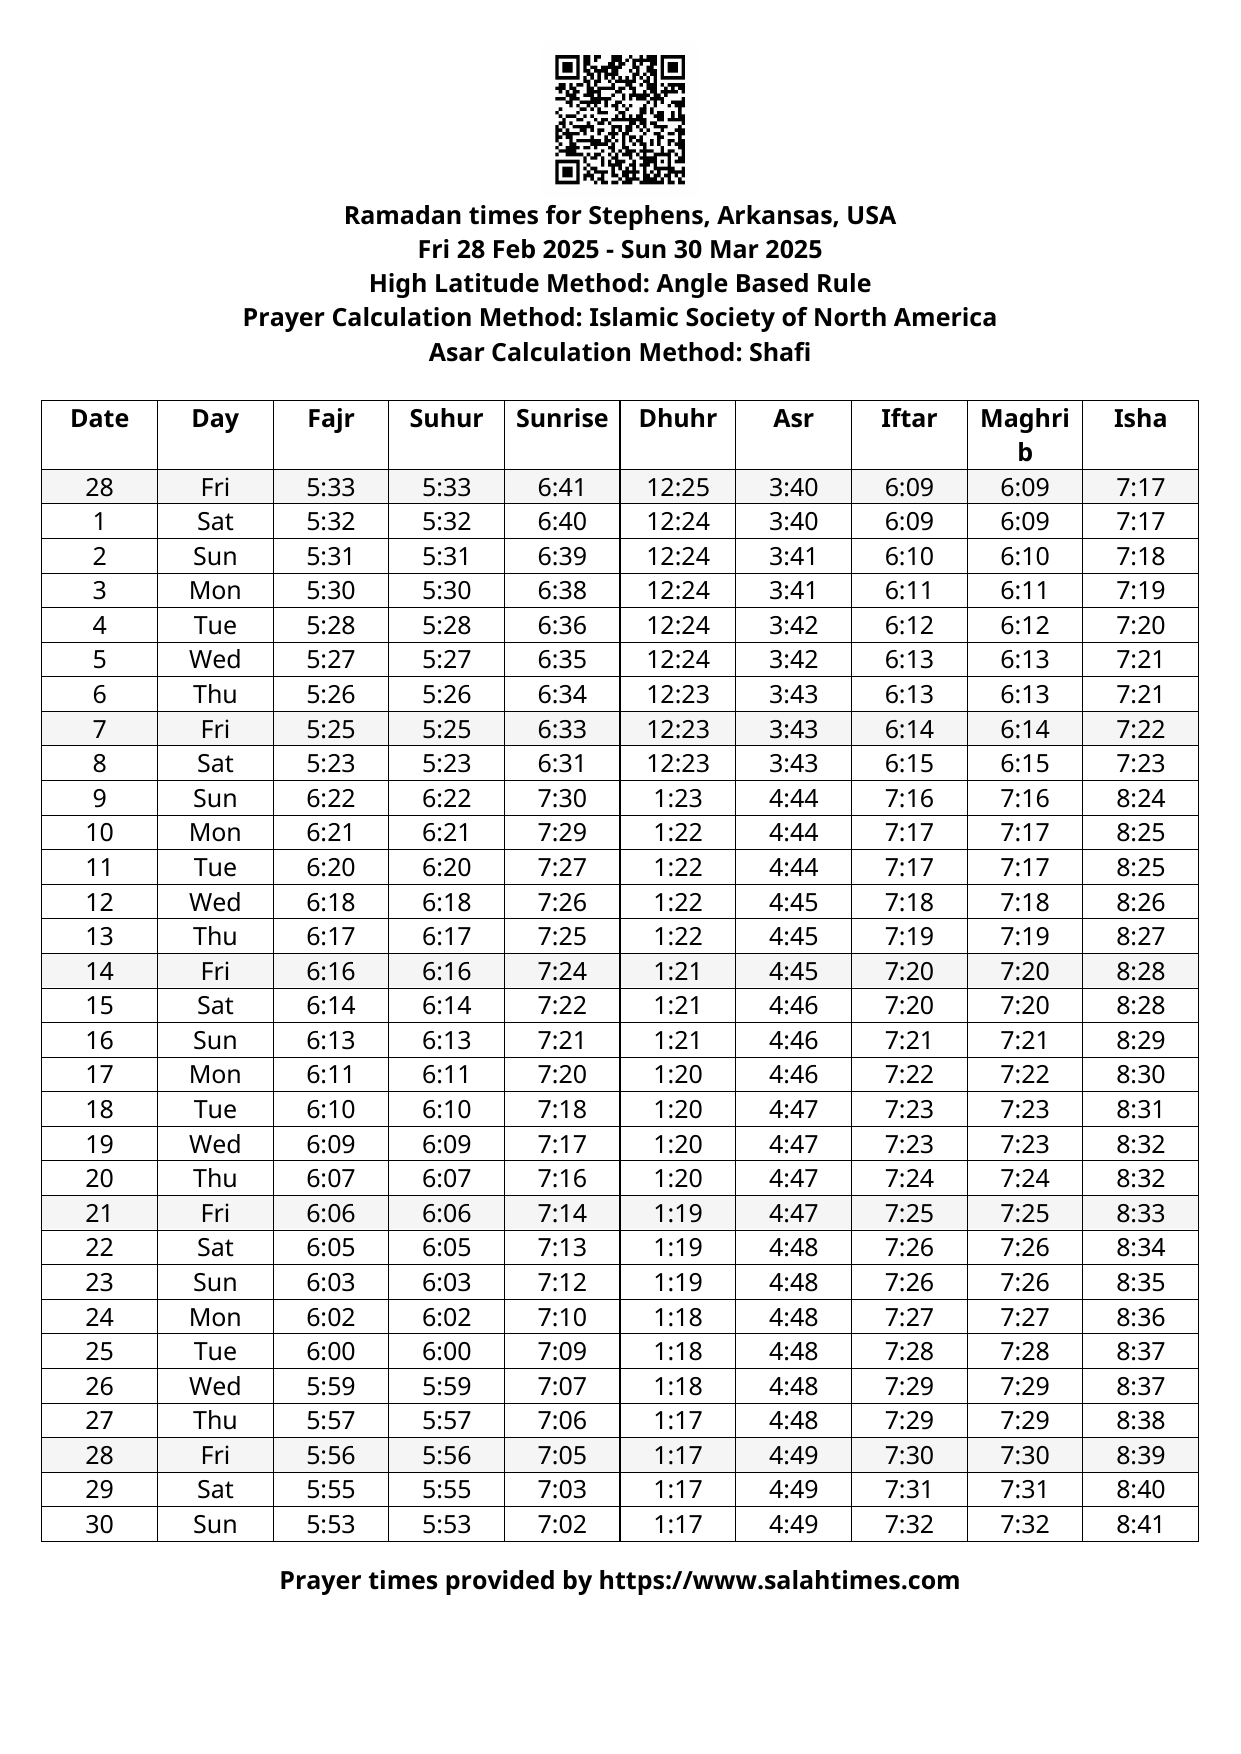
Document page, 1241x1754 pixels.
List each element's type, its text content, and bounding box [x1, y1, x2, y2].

table_cell 4:44 [736, 781, 851, 814]
table_cell Mon [158, 1300, 273, 1333]
table_cell 7:22 [505, 989, 619, 1022]
table_cell 3:41 [736, 539, 851, 572]
table_cell 3:43 [736, 746, 851, 780]
table_cell 6:14 [389, 989, 504, 1022]
table_cell 23 [42, 1265, 157, 1299]
table_cell 7:07 [505, 1369, 619, 1402]
table_cell 7:21 [1083, 643, 1198, 676]
table_cell 6:10 [968, 539, 1082, 572]
table_cell 6:00 [274, 1334, 388, 1368]
table_cell 7:23 [968, 1092, 1082, 1126]
table_cell 5:53 [274, 1507, 388, 1541]
table_cell 7:18 [968, 885, 1082, 918]
table_cell 1:21 [621, 1023, 735, 1057]
table_cell 6:05 [274, 1231, 388, 1264]
table_cell 1:22 [621, 850, 735, 884]
table_cell 7:17 [505, 1127, 619, 1160]
table_cell 7:20 [968, 954, 1082, 987]
table_cell 7:21 [1083, 677, 1198, 711]
table_cell 6:10 [852, 539, 967, 572]
table_cell 7:10 [505, 1300, 619, 1333]
table_cell 1:22 [621, 919, 735, 953]
table_cell 7:29 [852, 1369, 967, 1402]
table_cell 6:11 [852, 574, 967, 607]
table_header Maghrib [968, 401, 1082, 469]
table_header Asr [736, 401, 851, 469]
table_cell 6:03 [389, 1265, 504, 1299]
text Ramadan times for Stephens, Arkansas, USA [42, 198, 1198, 232]
table_cell 8:38 [1083, 1404, 1198, 1437]
table_cell 6:10 [274, 1092, 388, 1126]
table_cell Thu [158, 919, 273, 953]
table_cell 21 [42, 1196, 157, 1229]
table_cell 7:20 [852, 954, 967, 987]
table_cell 1:18 [621, 1334, 735, 1368]
table_cell 1:19 [621, 1231, 735, 1264]
table_cell 4:48 [736, 1334, 851, 1368]
table_cell 12:23 [621, 677, 735, 711]
table_cell 6:12 [852, 608, 967, 642]
table_cell 6:13 [852, 643, 967, 676]
table_cell 7:09 [505, 1334, 619, 1368]
table_cell 12:24 [621, 504, 735, 538]
table_cell 7:26 [968, 1265, 1082, 1299]
table_cell 3:41 [736, 574, 851, 607]
text Prayer times provided by https://www.salahtimes.com [42, 1563, 1198, 1597]
table_cell 6:11 [389, 1058, 504, 1091]
table_cell Fri [158, 470, 273, 503]
table_cell 5:55 [389, 1473, 504, 1506]
picture [542, 41, 699, 198]
table_cell 4:47 [736, 1161, 851, 1195]
table_cell 7:22 [1083, 712, 1198, 745]
table_cell 12 [42, 885, 157, 918]
table_cell 7:17 [1083, 470, 1198, 503]
table_cell 8:25 [1083, 850, 1198, 884]
table_cell 6:05 [389, 1231, 504, 1264]
table_cell 5:23 [389, 746, 504, 780]
table_cell 6:00 [389, 1334, 504, 1368]
table_cell 7:26 [968, 1231, 1082, 1264]
table_cell 6:11 [274, 1058, 388, 1091]
table_cell 28 [42, 1438, 157, 1472]
table_cell 12:24 [621, 574, 735, 607]
table_cell 6:15 [968, 746, 1082, 780]
table_cell 7:17 [852, 850, 967, 884]
table_cell 8 [42, 746, 157, 780]
table_cell 4:48 [736, 1300, 851, 1333]
table_cell 6:03 [274, 1265, 388, 1299]
table_cell Sun [158, 781, 273, 814]
table_header Sunrise [505, 401, 619, 469]
table_cell 4:48 [736, 1231, 851, 1264]
table_cell 5:31 [389, 539, 504, 572]
text Prayer Calculation Method: Islamic Society of North America [42, 300, 1198, 334]
table_header Fajr [274, 401, 388, 469]
table_cell Fri [158, 954, 273, 987]
table_cell 7:02 [505, 1507, 619, 1541]
table_cell 7:32 [968, 1507, 1082, 1541]
table_cell 3:42 [736, 643, 851, 676]
table_cell 9 [42, 781, 157, 814]
text High Latitude Method: Angle Based Rule [42, 266, 1198, 300]
table_cell 4:48 [736, 1404, 851, 1437]
table_cell 5:23 [274, 746, 388, 780]
table_cell 1:20 [621, 1058, 735, 1091]
table_cell 3:40 [736, 504, 851, 538]
table_cell 6:06 [389, 1196, 504, 1229]
table_cell 25 [42, 1334, 157, 1368]
table_cell 7:30 [505, 781, 619, 814]
table_cell 7:14 [505, 1196, 619, 1229]
table_cell 6:16 [389, 954, 504, 987]
table_cell 5:32 [389, 504, 504, 538]
table_cell 8:29 [1083, 1023, 1198, 1057]
table_cell 1:18 [621, 1300, 735, 1333]
table_cell 7:18 [505, 1092, 619, 1126]
table_cell Sat [158, 989, 273, 1022]
table_cell 14 [42, 954, 157, 987]
table_cell 8:37 [1083, 1334, 1198, 1368]
table_cell Tue [158, 1092, 273, 1126]
table_cell 20 [42, 1161, 157, 1195]
table_cell 7:19 [1083, 574, 1198, 607]
table_cell 24 [42, 1300, 157, 1333]
table_cell 7:23 [852, 1092, 967, 1126]
table_cell 5:25 [389, 712, 504, 745]
table_cell 5:30 [389, 574, 504, 607]
table_cell 7:17 [852, 816, 967, 849]
table_header Day [158, 401, 273, 469]
table_cell 5:56 [389, 1438, 504, 1472]
table_cell 1:20 [621, 1161, 735, 1195]
table_cell 15 [42, 989, 157, 1022]
table_cell 4:46 [736, 989, 851, 1022]
table_cell 12:24 [621, 539, 735, 572]
table_cell 7:21 [968, 1023, 1082, 1057]
table_cell 7:27 [852, 1300, 967, 1333]
table_header Dhuhr [621, 401, 735, 469]
table_cell Tue [158, 608, 273, 642]
table_cell 6:33 [505, 712, 619, 745]
table_cell 7:16 [852, 781, 967, 814]
table_cell 7:03 [505, 1473, 619, 1506]
table_cell 4:45 [736, 919, 851, 953]
table_cell 8:33 [1083, 1196, 1198, 1229]
table_cell 7:24 [968, 1161, 1082, 1195]
table_cell 8:36 [1083, 1300, 1198, 1333]
table_cell 5:28 [274, 608, 388, 642]
table_cell 1:17 [621, 1404, 735, 1437]
table_cell 6:13 [852, 677, 967, 711]
table_cell Wed [158, 643, 273, 676]
table_cell 8:35 [1083, 1265, 1198, 1299]
table_cell Sat [158, 1473, 273, 1506]
table_cell 18 [42, 1092, 157, 1126]
table_cell 7 [42, 712, 157, 745]
table_cell 6:13 [968, 677, 1082, 711]
table_cell 5:55 [274, 1473, 388, 1506]
table_cell Sun [158, 539, 273, 572]
table_cell 4:44 [736, 816, 851, 849]
table_cell 4:46 [736, 1058, 851, 1091]
table_cell 5:31 [274, 539, 388, 572]
table_cell 1:21 [621, 989, 735, 1022]
table_cell 5:59 [389, 1369, 504, 1402]
text Asar Calculation Method: Shafi [42, 334, 1198, 368]
table_cell 3:40 [736, 470, 851, 503]
table_cell 6:09 [274, 1127, 388, 1160]
table_cell 11 [42, 850, 157, 884]
table_cell 6:38 [505, 574, 619, 607]
table_cell 12:24 [621, 608, 735, 642]
table_cell 1:17 [621, 1507, 735, 1541]
table_cell 6:18 [389, 885, 504, 918]
text Fri 28 Feb 2025 - Sun 30 Mar 2025 [42, 232, 1198, 266]
table_cell 4:44 [736, 850, 851, 884]
table_cell 26 [42, 1369, 157, 1402]
table_cell 6:35 [505, 643, 619, 676]
table_header Isha [1083, 401, 1198, 469]
table_cell 6:09 [968, 470, 1082, 503]
table_cell 8:41 [1083, 1507, 1198, 1541]
table_cell 7:22 [968, 1058, 1082, 1091]
table_cell 7:20 [505, 1058, 619, 1091]
table_cell 7:27 [505, 850, 619, 884]
table_cell 7:12 [505, 1265, 619, 1299]
table_cell 8:27 [1083, 919, 1198, 953]
table_cell Sun [158, 1507, 273, 1541]
table_cell 1:21 [621, 954, 735, 987]
table_cell 30 [42, 1507, 157, 1541]
table_cell 7:26 [505, 885, 619, 918]
table_cell 7:25 [505, 919, 619, 953]
table_cell 5:56 [274, 1438, 388, 1472]
table_cell 7:26 [852, 1265, 967, 1299]
table_cell 7:31 [968, 1473, 1082, 1506]
table_cell 6:11 [968, 574, 1082, 607]
table_cell 5:59 [274, 1369, 388, 1402]
table_cell 6:10 [389, 1092, 504, 1126]
table_cell 7:27 [968, 1300, 1082, 1333]
table_cell 6:21 [274, 816, 388, 849]
table_cell 6 [42, 677, 157, 711]
table_cell 7:18 [852, 885, 967, 918]
table_cell 6:06 [274, 1196, 388, 1229]
table_cell 7:16 [968, 781, 1082, 814]
table_cell 6:34 [505, 677, 619, 711]
table_cell 8:24 [1083, 781, 1198, 814]
table_cell 6:18 [274, 885, 388, 918]
table_cell 6:16 [274, 954, 388, 987]
table_cell 8:37 [1083, 1369, 1198, 1402]
table_cell 7:26 [852, 1231, 967, 1264]
table_cell 12:23 [621, 712, 735, 745]
table_cell 6:13 [274, 1023, 388, 1057]
table_cell 7:17 [968, 816, 1082, 849]
table_cell 27 [42, 1404, 157, 1437]
table_cell Thu [158, 1161, 273, 1195]
table_cell 7:28 [852, 1334, 967, 1368]
table_cell 6:36 [505, 608, 619, 642]
table_cell 4:48 [736, 1265, 851, 1299]
table_cell 6:07 [389, 1161, 504, 1195]
table_cell 5:33 [389, 470, 504, 503]
table_cell Tue [158, 1334, 273, 1368]
table_cell 7:30 [968, 1438, 1082, 1472]
table_cell 7:29 [968, 1369, 1082, 1402]
table_cell 3 [42, 574, 157, 607]
table_cell 7:22 [852, 1058, 967, 1091]
table_cell 7:05 [505, 1438, 619, 1472]
table_cell Fri [158, 1196, 273, 1229]
table_cell 8:34 [1083, 1231, 1198, 1264]
table_cell 7:31 [852, 1473, 967, 1506]
table_cell 6:02 [389, 1300, 504, 1333]
table_cell 8:26 [1083, 885, 1198, 918]
table_cell 6:20 [389, 850, 504, 884]
table_cell 4:47 [736, 1127, 851, 1160]
table_cell 6:13 [389, 1023, 504, 1057]
table_cell 6:09 [852, 470, 967, 503]
table_cell 17 [42, 1058, 157, 1091]
table_cell 6:22 [274, 781, 388, 814]
table_cell 7:29 [968, 1404, 1082, 1437]
table_cell 4:46 [736, 1023, 851, 1057]
table_cell 6:20 [274, 850, 388, 884]
table_cell 6:15 [852, 746, 967, 780]
table_cell 6:40 [505, 504, 619, 538]
table_cell 7:24 [852, 1161, 967, 1195]
table_cell 7:32 [852, 1507, 967, 1541]
table_cell 4:47 [736, 1092, 851, 1126]
table_cell 7:17 [1083, 504, 1198, 538]
table_cell 1:20 [621, 1092, 735, 1126]
table_cell 12:23 [621, 746, 735, 780]
table_cell Mon [158, 1058, 273, 1091]
table_cell 4:49 [736, 1507, 851, 1541]
table_cell 6:39 [505, 539, 619, 572]
table_cell 4:47 [736, 1196, 851, 1229]
table_cell 7:24 [505, 954, 619, 987]
table_cell 6:14 [968, 712, 1082, 745]
table_cell 1:19 [621, 1265, 735, 1299]
table_cell 5:32 [274, 504, 388, 538]
table_cell 29 [42, 1473, 157, 1506]
table_cell Sat [158, 504, 273, 538]
table_cell 13 [42, 919, 157, 953]
table_cell 4:49 [736, 1438, 851, 1472]
table_cell 3:42 [736, 608, 851, 642]
table_cell 5:28 [389, 608, 504, 642]
table_cell 5 [42, 643, 157, 676]
table_cell 5:25 [274, 712, 388, 745]
table_cell 1:22 [621, 816, 735, 849]
table_cell 4:45 [736, 954, 851, 987]
table_cell 7:17 [968, 850, 1082, 884]
table_cell 3:43 [736, 677, 851, 711]
table_cell 8:30 [1083, 1058, 1198, 1091]
table_cell 3:43 [736, 712, 851, 745]
table_cell 12:25 [621, 470, 735, 503]
table_cell 7:25 [968, 1196, 1082, 1229]
table_cell 8:28 [1083, 954, 1198, 987]
table_cell 28 [42, 470, 157, 503]
table_cell 5:26 [274, 677, 388, 711]
table_cell Thu [158, 1404, 273, 1437]
table_cell 5:53 [389, 1507, 504, 1541]
table_header Suhur [389, 401, 504, 469]
table_cell Mon [158, 574, 273, 607]
table_cell 5:33 [274, 470, 388, 503]
table_cell 7:23 [968, 1127, 1082, 1160]
table_cell 7:23 [852, 1127, 967, 1160]
table_cell 6:13 [968, 643, 1082, 676]
table_cell 8:25 [1083, 816, 1198, 849]
table_cell 6:09 [852, 504, 967, 538]
table_cell 16 [42, 1023, 157, 1057]
table_cell 7:20 [1083, 608, 1198, 642]
table_cell 22 [42, 1231, 157, 1264]
table_cell 7:19 [968, 919, 1082, 953]
table_cell 6:41 [505, 470, 619, 503]
table_cell 6:02 [274, 1300, 388, 1333]
table_cell Wed [158, 885, 273, 918]
table_cell 4:48 [736, 1369, 851, 1402]
table_cell 6:09 [968, 504, 1082, 538]
table_cell Fri [158, 1438, 273, 1472]
table_cell 7:21 [852, 1023, 967, 1057]
table_cell Tue [158, 850, 273, 884]
table_cell 6:22 [389, 781, 504, 814]
table_cell 8:31 [1083, 1092, 1198, 1126]
table_cell 6:12 [968, 608, 1082, 642]
table_cell Sat [158, 1231, 273, 1264]
table_cell 6:17 [389, 919, 504, 953]
table_cell 5:27 [274, 643, 388, 676]
table_cell 6:31 [505, 746, 619, 780]
table_cell 8:28 [1083, 989, 1198, 1022]
table_cell 4 [42, 608, 157, 642]
table_cell 1:18 [621, 1369, 735, 1402]
table_cell 8:40 [1083, 1473, 1198, 1506]
table_cell 8:39 [1083, 1438, 1198, 1472]
table_cell Sat [158, 746, 273, 780]
table_cell 1:17 [621, 1473, 735, 1506]
table_cell 1:20 [621, 1127, 735, 1160]
table_cell 10 [42, 816, 157, 849]
table_cell 7:28 [968, 1334, 1082, 1368]
table_cell 1:23 [621, 781, 735, 814]
table_cell 6:09 [389, 1127, 504, 1160]
table_header Iftar [852, 401, 967, 469]
table_cell 6:14 [852, 712, 967, 745]
table_cell 5:57 [274, 1404, 388, 1437]
table_cell 5:57 [389, 1404, 504, 1437]
table_cell 7:18 [1083, 539, 1198, 572]
table_cell 5:26 [389, 677, 504, 711]
table_cell Sun [158, 1023, 273, 1057]
table_cell 6:17 [274, 919, 388, 953]
table_cell 4:49 [736, 1473, 851, 1506]
table_cell 7:13 [505, 1231, 619, 1264]
table_cell 7:16 [505, 1161, 619, 1195]
table_cell 7:20 [968, 989, 1082, 1022]
table_cell 7:06 [505, 1404, 619, 1437]
table_cell 12:24 [621, 643, 735, 676]
table_cell 1 [42, 504, 157, 538]
table_cell 5:27 [389, 643, 504, 676]
table_cell 7:25 [852, 1196, 967, 1229]
table_cell Wed [158, 1369, 273, 1402]
table_cell 7:29 [852, 1404, 967, 1437]
table_cell 7:30 [852, 1438, 967, 1472]
table_cell Wed [158, 1127, 273, 1160]
table_cell 1:17 [621, 1438, 735, 1472]
table_cell 7:23 [1083, 746, 1198, 780]
table_cell 7:20 [852, 989, 967, 1022]
table_cell Thu [158, 677, 273, 711]
table_cell 7:21 [505, 1023, 619, 1057]
table_cell 19 [42, 1127, 157, 1160]
table_cell 5:30 [274, 574, 388, 607]
table_cell Fri [158, 712, 273, 745]
table_cell 7:19 [852, 919, 967, 953]
table_cell 7:29 [505, 816, 619, 849]
table_cell Sun [158, 1265, 273, 1299]
table_cell 6:21 [389, 816, 504, 849]
table_cell 8:32 [1083, 1127, 1198, 1160]
table_cell Mon [158, 816, 273, 849]
table_cell 6:14 [274, 989, 388, 1022]
table_cell 2 [42, 539, 157, 572]
table_cell 4:45 [736, 885, 851, 918]
table_cell 1:19 [621, 1196, 735, 1229]
table_cell 8:32 [1083, 1161, 1198, 1195]
table_cell 6:07 [274, 1161, 388, 1195]
table_cell 1:22 [621, 885, 735, 918]
table_header Date [42, 401, 157, 469]
